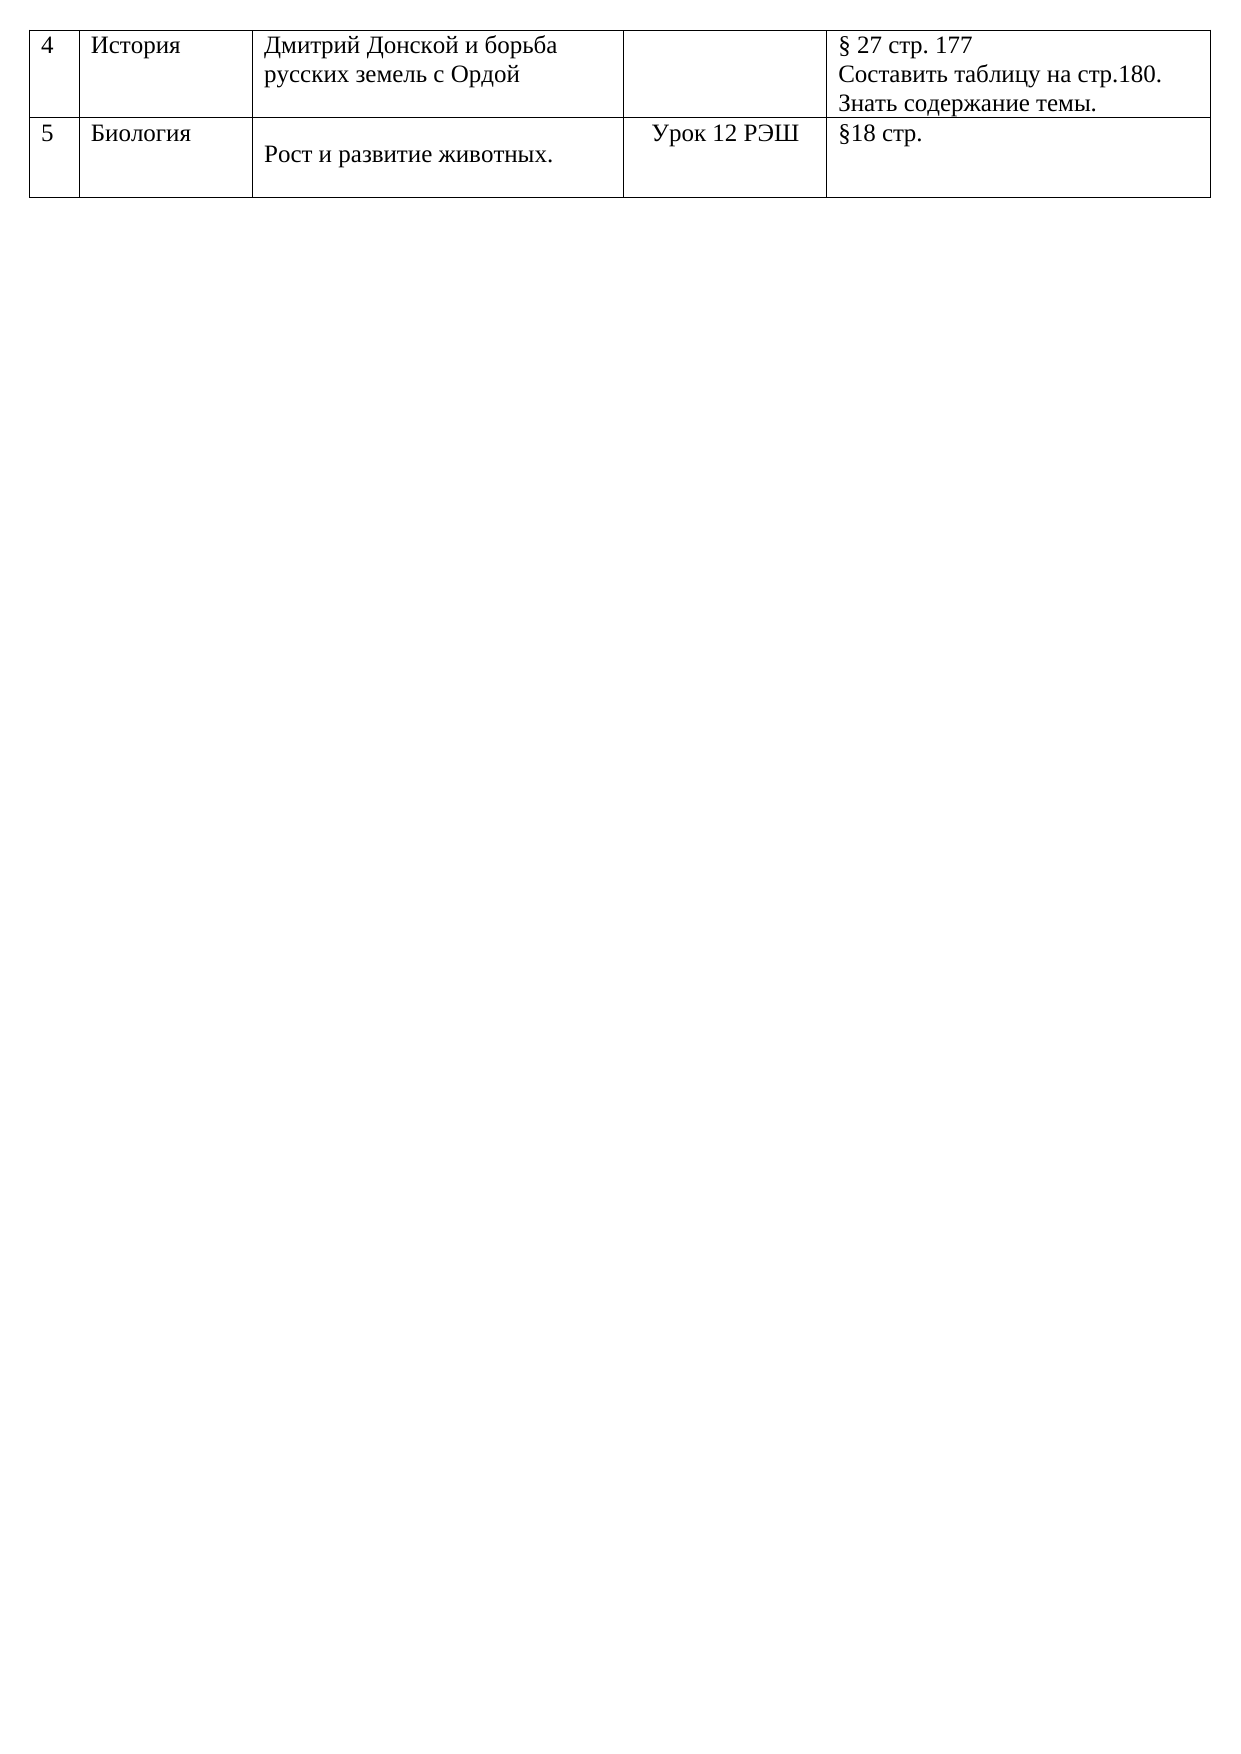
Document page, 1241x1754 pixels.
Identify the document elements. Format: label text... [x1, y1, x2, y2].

table_cell История [80, 31, 252, 117]
table_cell [624, 31, 826, 117]
table_cell Рост и развитие животных. [253, 118, 623, 197]
table_cell 5 [30, 118, 79, 197]
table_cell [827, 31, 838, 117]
table_cell Урок 12 РЭШ [624, 118, 826, 197]
table_cell §18 стр. [827, 118, 1210, 197]
table_cell Дмитрий Донской и борьба русских земель с Ордой [253, 31, 623, 117]
table_cell § 27 стр. 177 Составить таблицу на стр.180. Знать содержание темы. [973, 31, 1210, 117]
table_cell Биология [80, 118, 252, 197]
table_cell 4 [30, 31, 79, 117]
